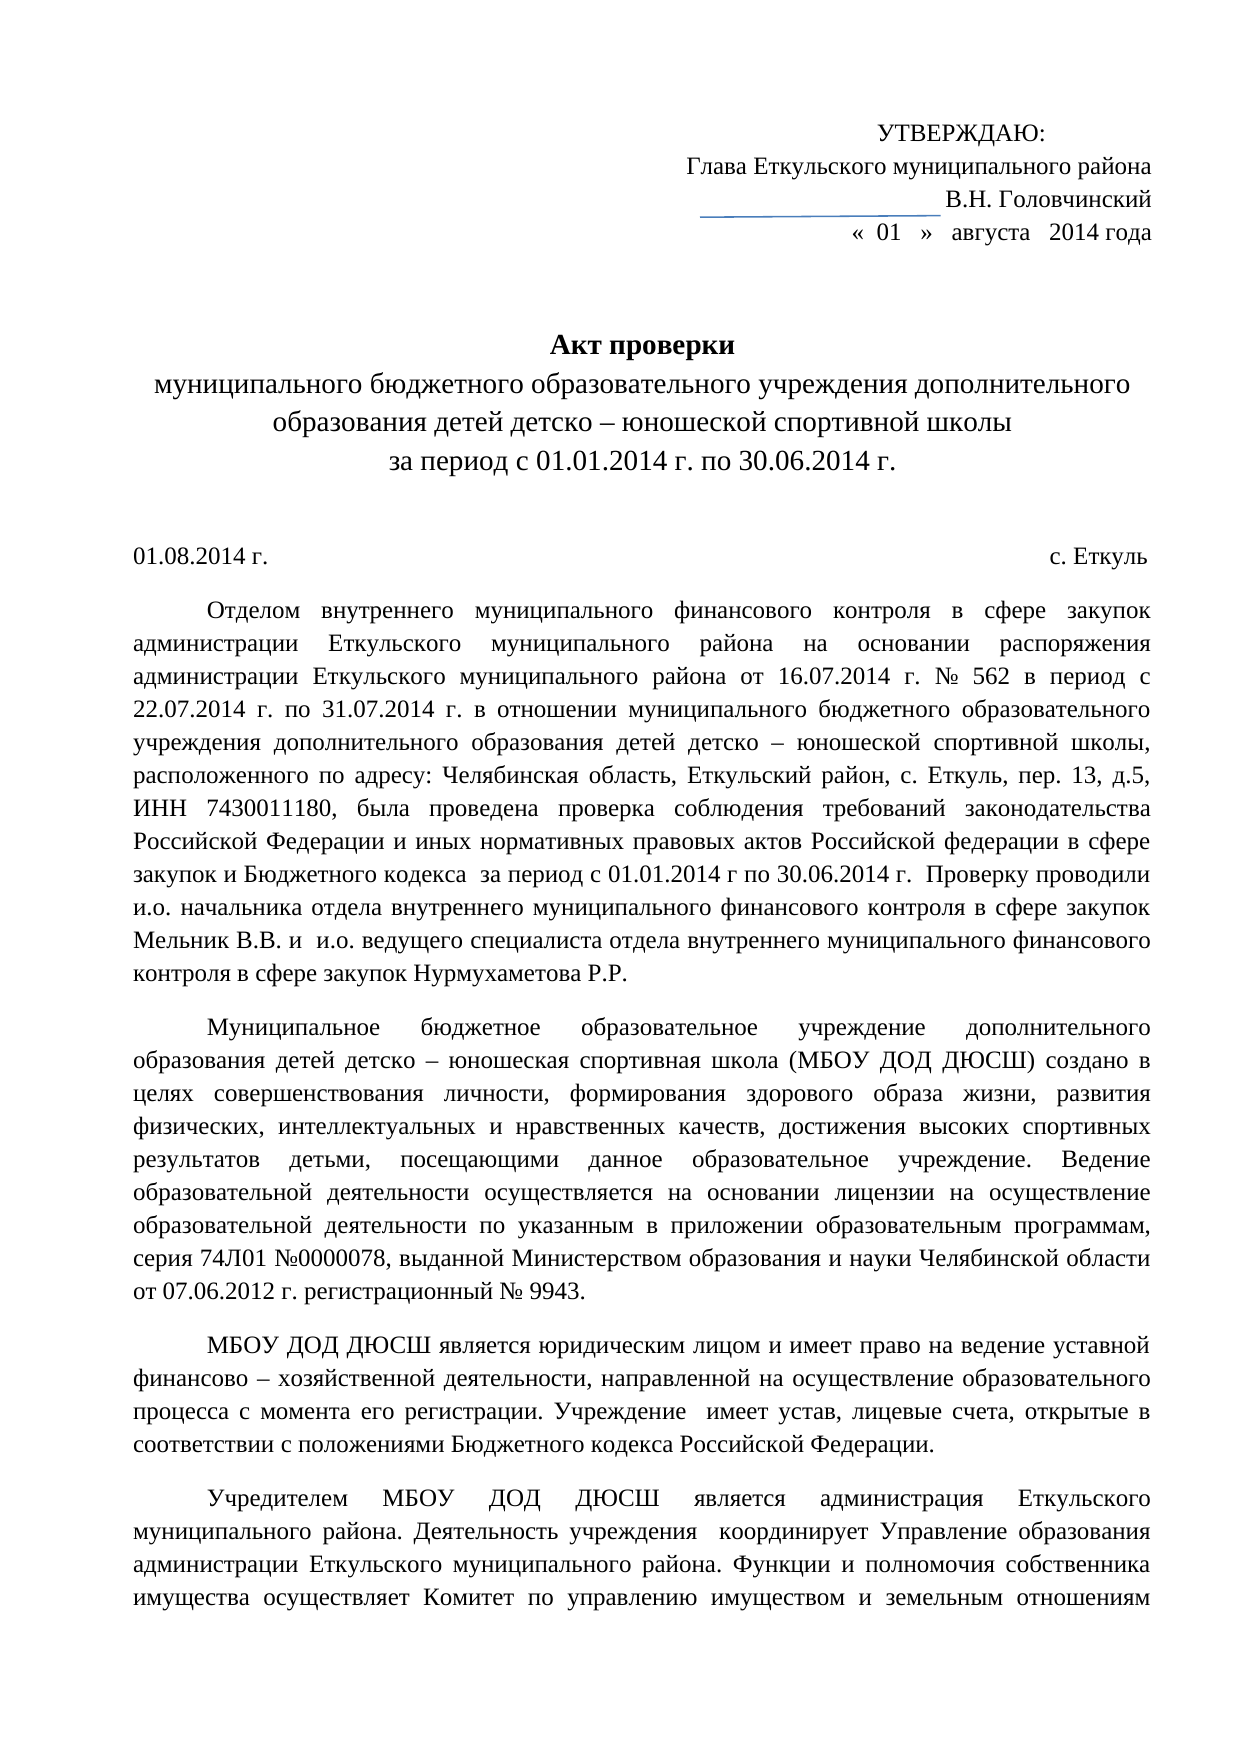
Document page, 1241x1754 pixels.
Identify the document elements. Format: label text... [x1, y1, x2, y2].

text УТВЕРЖДАЮ: [133, 118, 1152, 147]
text за период с 01.01.2014 г. по 30.06.2014 г. [133, 443, 1152, 476]
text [133, 1483, 1152, 1611]
text Глава Еткульского муниципального района В.Н. Головчинский [133, 151, 1152, 213]
text МБОУ ДОД ДЮСШ является юридическим лицом и имеет право на ведение уставной финансово – хозяйственной деятельности, направленной на осуществление образовательного процесса с момента его регистрации. Учреждение имеет устав, лицевые счета, открытые в соответствии с положениями Бюджетного кодекса Российской Федерации. [133, 1330, 1152, 1458]
text 01.08.2014 г. с. Еткуль [133, 541, 1152, 569]
text муниципального бюджетного образовательного учреждения дополнительного образования детей детско – юношеской спортивной школы [133, 366, 1152, 438]
text « 01 » августа 2014 года [133, 217, 1152, 246]
text Отделом внутреннего муниципального финансового контроля в сфере закупок администрации Еткульского муниципального района на основании распоряжения администрации Еткульского муниципального района от 16.07.2014 г. № 562 в период с 22.07.2014 г. по 31.07.2014 г. в отношении муниципального бюджетного образовательного учреждения дополнительного образования детей детско – юношеской спортивной школы, расположенного по адресу: Челябинская область, Еткульский район, с. Еткуль, пер. 13, д.5, ИНН 7430011180, была проведена проверка соблюдения требований законодательства Российской Федерации и иных нормативных правовых актов Российской федерации в сфере закупок и Бюджетного кодекса за период с 01.01.2014 г по 30.06.2014 г. Проверку проводили и.о. начальника отдела внутреннего муниципального финансового контроля в сфере закупок Мельник В.В. и и.о. ведущего специалиста отдела внутреннего муниципального финансового контроля в сфере закупок Нурмухаметова Р.Р. [133, 595, 1152, 987]
text Акт проверки [133, 327, 1152, 361]
text Муниципальное бюджетное образовательное учреждение дополнительного образования детей детско – юношеская спортивная школа (МБОУ ДОД ДЮСШ) создано в целях совершенствования личности, формирования здорового образа жизни, развития физических, интеллектуальных и нравственных качеств, достижения высоких спортивных результатов детьми, посещающими данное образовательное учреждение. Ведение образовательной деятельности осуществляется на основании лицензии на осуществление образовательной деятельности по указанным в приложении образовательным программам, серия 74Л01 №0000078, выданной Министерством образования и науки Челябинской области от 07.06.2012 г. регистрационный № 9943. [133, 1012, 1152, 1305]
